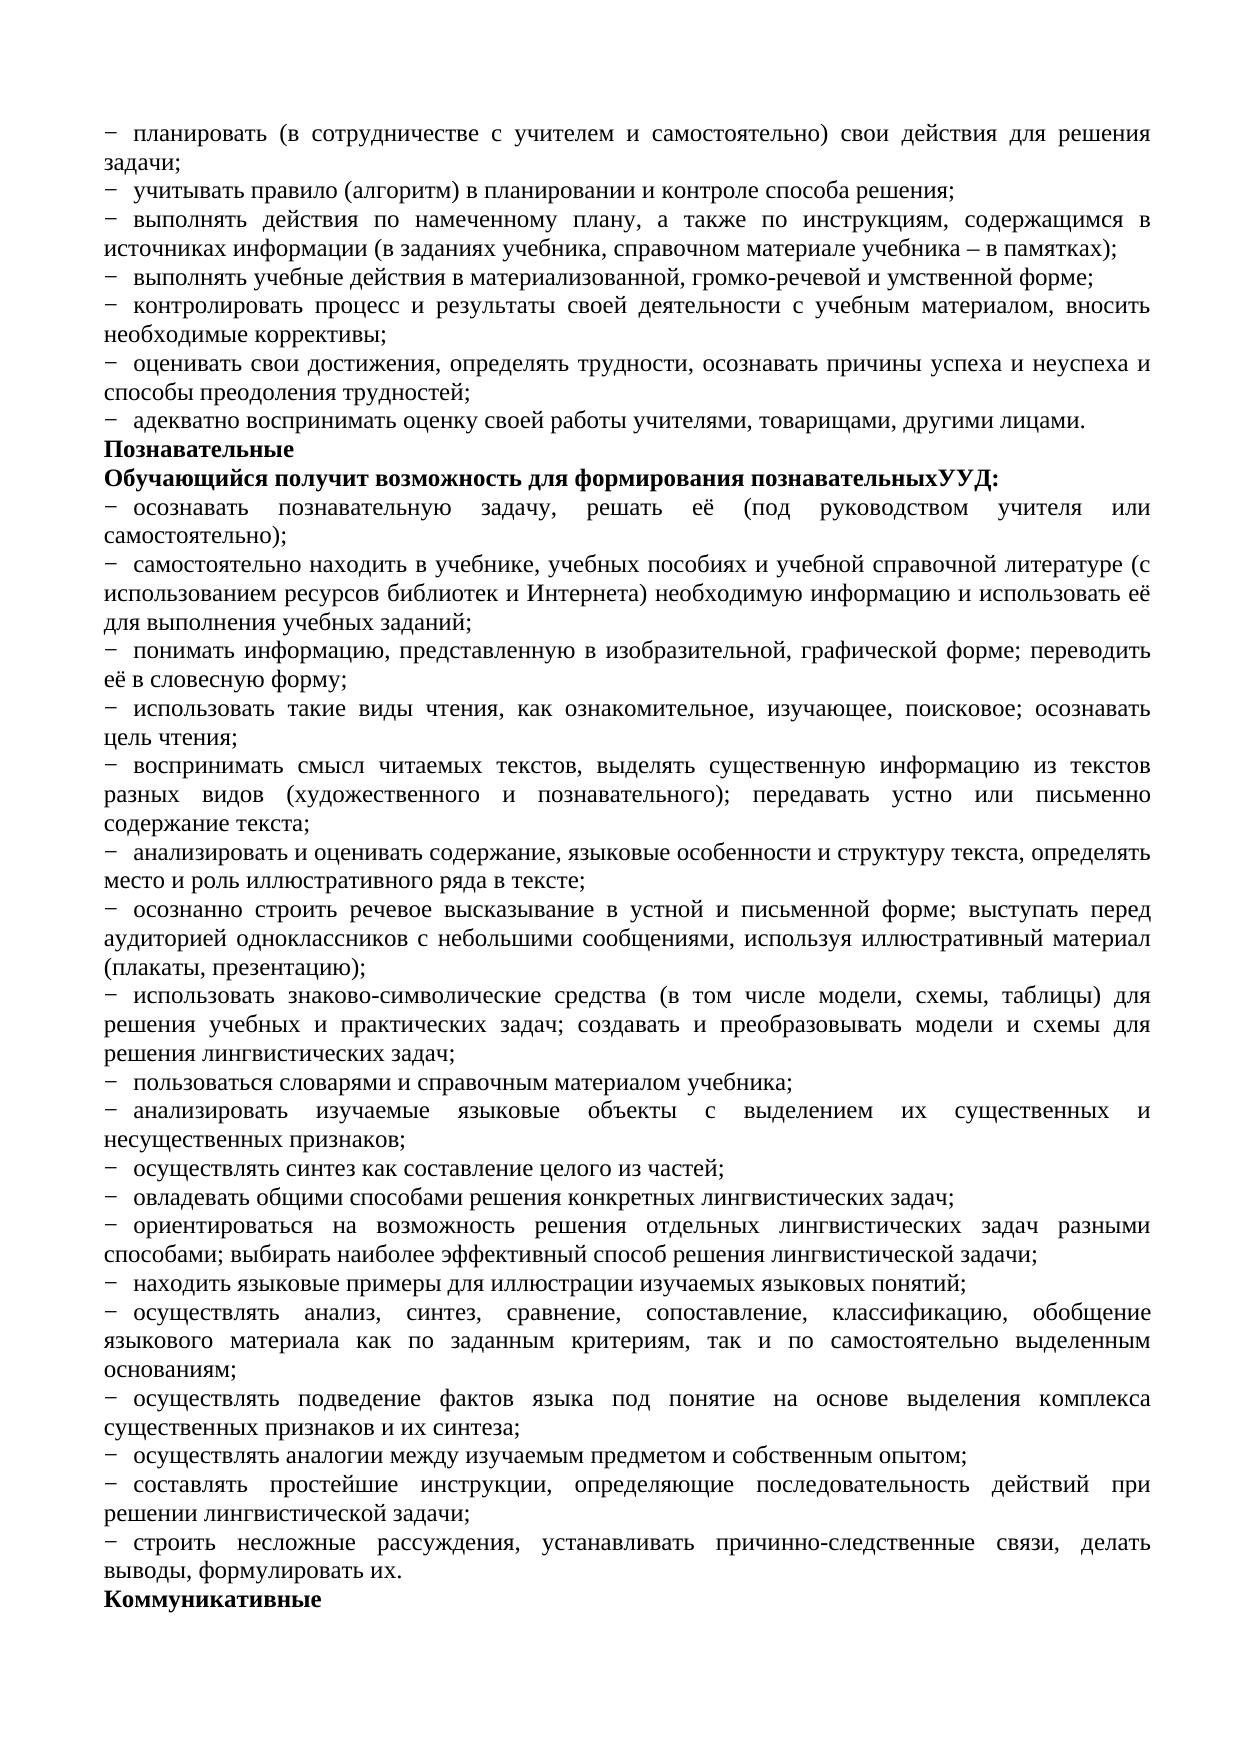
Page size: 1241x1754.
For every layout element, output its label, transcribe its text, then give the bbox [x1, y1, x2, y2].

list составлять простейшие инструкции, определяющие последовательность действий при решении лингвистической задачи; [103, 1469, 1152, 1527]
list строить несложные рассуждения, устанавливать причинно-следственные связи, делать выводы, формулировать их. [103, 1527, 1152, 1584]
list овладевать общими способами решения конкретных лингвистических задач; [103, 1182, 1152, 1211]
list учитывать правило (алгоритм) в планировании и контроле способа решения; [103, 176, 1152, 204]
list анализировать изучаемые языковые объекты с выделением их существенных и несущественных признаков; [103, 1096, 1152, 1153]
list осуществлять подведение фактов языка под понятие на основе выделения комплекса существенных признаков и их синтеза; [103, 1383, 1152, 1441]
list Познавательные [103, 434, 1152, 463]
list осознанно строить речевое высказывание в устной и письменной форме; выступать перед аудиторией одноклассников с небольшими сообщениями, используя иллюстративный материал (плакаты, презентацию); [103, 894, 1152, 981]
list выполнять учебные действия в материализованной, громко-речевой и умственной форме; [103, 262, 1152, 291]
list самостоятельно находить в учебнике, учебных пособиях и учебной справочной литературе (с использованием ресурсов библиотек и Интернета) необходимую информацию и использовать её для выполнения учебных заданий; [103, 549, 1152, 636]
list Обучающийся получит возможность для формирования познавательныхУУД: [103, 463, 1152, 492]
list понимать информацию, представленную в изобразительной, графической форме; переводить её в словесную форму; [103, 636, 1152, 693]
list ориентироваться на возможность решения отдельных лингвистических задач разными способами; выбирать наиболее эффективный способ решения лингвистической задачи; [103, 1211, 1152, 1268]
list анализировать и оценивать содержание, языковые особенности и структуру текста, определять место и роль иллюстративного ряда в тексте; [103, 837, 1152, 894]
list воспринимать смысл читаемых текстов, выделять существенную информацию из текстов разных видов (художественного и познавательного); передавать устно или письменно содержание текста; [103, 751, 1152, 837]
list адекватно воспринимать оценку своей работы учителями, товарищами, другими лицами. [103, 406, 1152, 434]
list использовать знаково-символические средства (в том числе модели, схемы, таблицы) для решения учебных и практических задач; создавать и преобразовывать модели и схемы для решения лингвистических задач; [103, 981, 1152, 1067]
list осуществлять аналогии между изучаемым предметом и собственным опытом; [103, 1441, 1152, 1469]
list планировать (в сотрудничестве с учителем и самостоятельно) свои действия для решения задачи; [103, 118, 1152, 176]
list осознавать познавательную задачу, решать её (под руководством учителя или самостоятельно); [103, 492, 1152, 549]
list осуществлять синтез как составление целого из частей; [103, 1153, 1152, 1182]
list оценивать свои достижения, определять трудности, осознавать причины успеха и неуспеха и способы преодоления трудностей; [103, 348, 1152, 406]
list находить языковые примеры для иллюстрации изучаемых языковых понятий; [103, 1268, 1152, 1297]
list осуществлять анализ, синтез, сравнение, сопоставление, классификацию, обобщение языкового материала как по заданным критериям, так и по самостоятельно выделенным основаниям; [103, 1297, 1152, 1383]
list пользоваться словарями и справочным материалом учебника; [103, 1067, 1152, 1096]
list выполнять действия по намеченному плану, а также по инструкциям, содержащимся в источниках информации (в заданиях учебника, справочном материале учебника – в памятках); [103, 204, 1152, 262]
list Коммуникативные [103, 1584, 1152, 1613]
list контролировать процесс и результаты своей деятельности с учебным материалом, вносить необходимые коррективы; [103, 291, 1152, 348]
list использовать такие виды чтения, как ознакомительное, изучающее, поисковое; осознавать цель чтения; [103, 693, 1152, 751]
